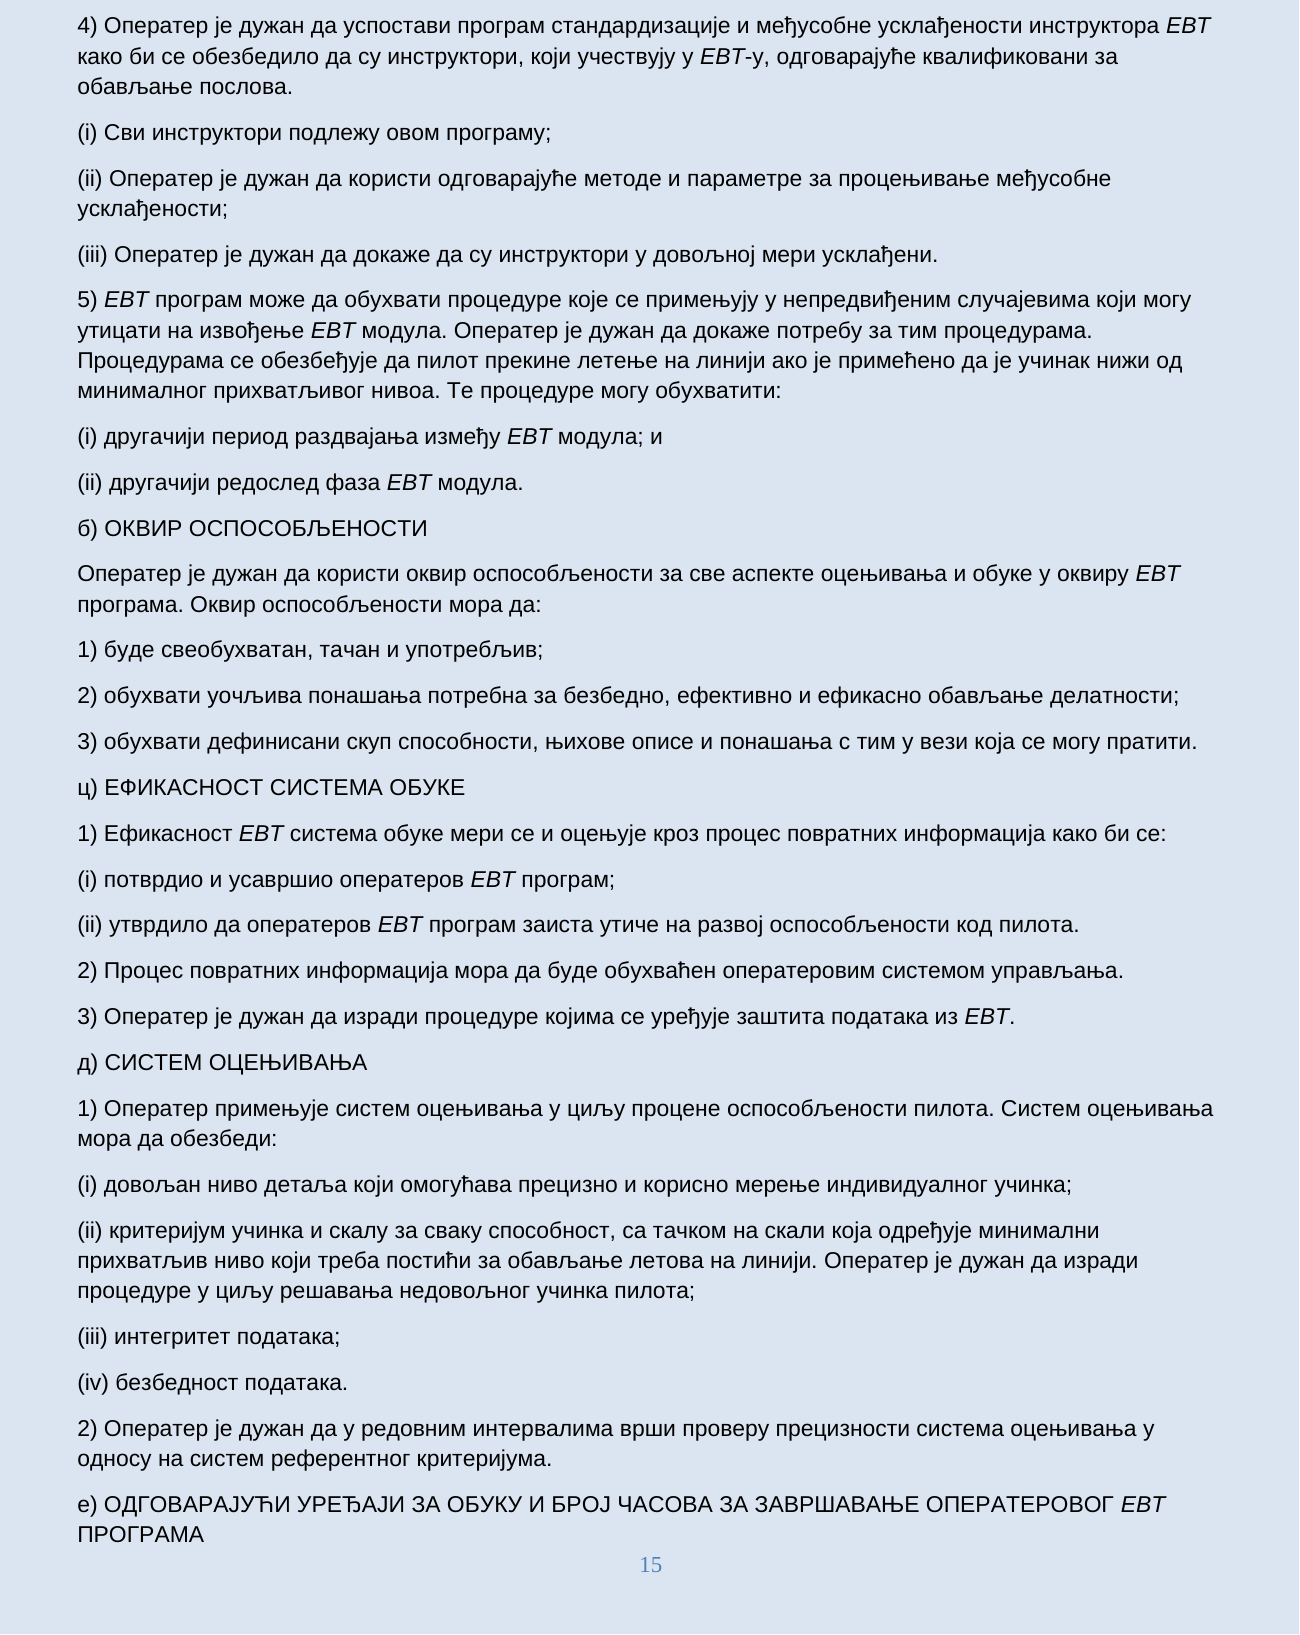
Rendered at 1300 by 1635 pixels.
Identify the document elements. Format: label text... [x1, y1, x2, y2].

text ц) ЕФИКАСНОСТ СИСТЕМА ОБУКЕ [77, 774, 1224, 800]
text (iii) интегритет података; [77, 1323, 1224, 1349]
text 1) Оператер примењује систем оцењивања у циљу процене оспособљености пилота. Систем оцењивања мора да обезбеди: [77, 1095, 1224, 1151]
text 1) Ефикасност EBT система обуке мери се и оцењује кроз процес повратних информација како би се: [77, 820, 1224, 846]
text (ii) другачији редослед фаза EBT модула. [77, 469, 1224, 495]
text 3) обухвати дефинисани скуп способности, њихове описе и понашања с тим у вези која се могу пратити. [77, 728, 1224, 754]
text (i) другачији период раздвајања између EBT модула; и [77, 423, 1224, 449]
text 2) обухвати уочљива понашања потребна за безбедно, ефективно и ефикасно обављање делатности; [77, 682, 1224, 709]
text (i) Сви инструктори подлежу овом програму; [77, 119, 1224, 145]
text (i) довољан ниво детаља који омогућава прецизно и корисно мерење индивидуалног учинка; [77, 1171, 1224, 1197]
text 2) Оператер је дужан да у редовним интервалима врши проверу прецизности система оцењивања у односу на систем референтног критеријума. [77, 1414, 1224, 1471]
text e) ОДГОВАРАЈУЋИ УРЕЂАЈИ ЗА ОБУКУ И БРОЈ ЧАСОВА ЗА ЗАВРШАВАЊЕ ОПЕРАТЕРОВОГ EBT ПРОГРАМА [77, 1491, 1224, 1547]
text (iv) безбедност података. [77, 1369, 1224, 1395]
text 1) буде свеобухватан, тачан и употребљив; [77, 636, 1224, 663]
text (ii) Оператер је дужан да користи одговарајуће методе и параметре за процењивање међусобне усклађености; [77, 164, 1224, 221]
text 3) Оператер је дужан да изради процедуре којима се уређује заштита података из EBT. [77, 1003, 1224, 1029]
text б) ОКВИР ОСПОСОБЉЕНОСТИ [77, 514, 1224, 541]
text Оператер је дужан да користи оквир оспособљености за све аспекте оцењивања и обуке у оквиру EBT програма. Оквир оспособљености мора да: [77, 560, 1224, 617]
text (ii) утврдило да оператеров EBT програм заиста утиче на развој оспособљености код пилота. [77, 911, 1224, 938]
text 4) Оператер је дужан да успостави програм стандардизације и међусобне усклађености инструктора EBT како би се обезбедило да су инструктори, који учествују у EBT-у, одговарајуће квалификовани за обављање послова. [77, 12, 1224, 99]
text (i) потврдио и усавршио оператеров EBT програм; [77, 866, 1224, 892]
text 2) Процес повратних информација мора да буде обухваћен оператеровим системом управљања. [77, 957, 1224, 984]
text 5) EBT програм може да обухвати процедуре које се примењују у непредвиђеним случајевима који могу утицати на извођење EBT модула. Оператер је дужан да докаже потребу за тим процедурама. Процедурама се обезбеђује да пилот прекине летење на линији ако је примећено да је учинак нижи од минималног прихватљивог нивоа. Те процедуре могу обухватити: [77, 286, 1224, 403]
text (ii) критеријум учинка и скалу за сваку способност, са тачком на скали која одређује минимални прихватљив ниво који треба постићи за обављање летова на линији. Оператер је дужан да изради процедуре у циљу решавања недовољног учинка пилота; [77, 1217, 1224, 1303]
text д) СИСТЕМ ОЦЕЊИВАЊА [77, 1049, 1224, 1075]
text (iii) Оператер је дужан да докаже да су инструктори у довољној мери усклађени. [77, 241, 1224, 267]
